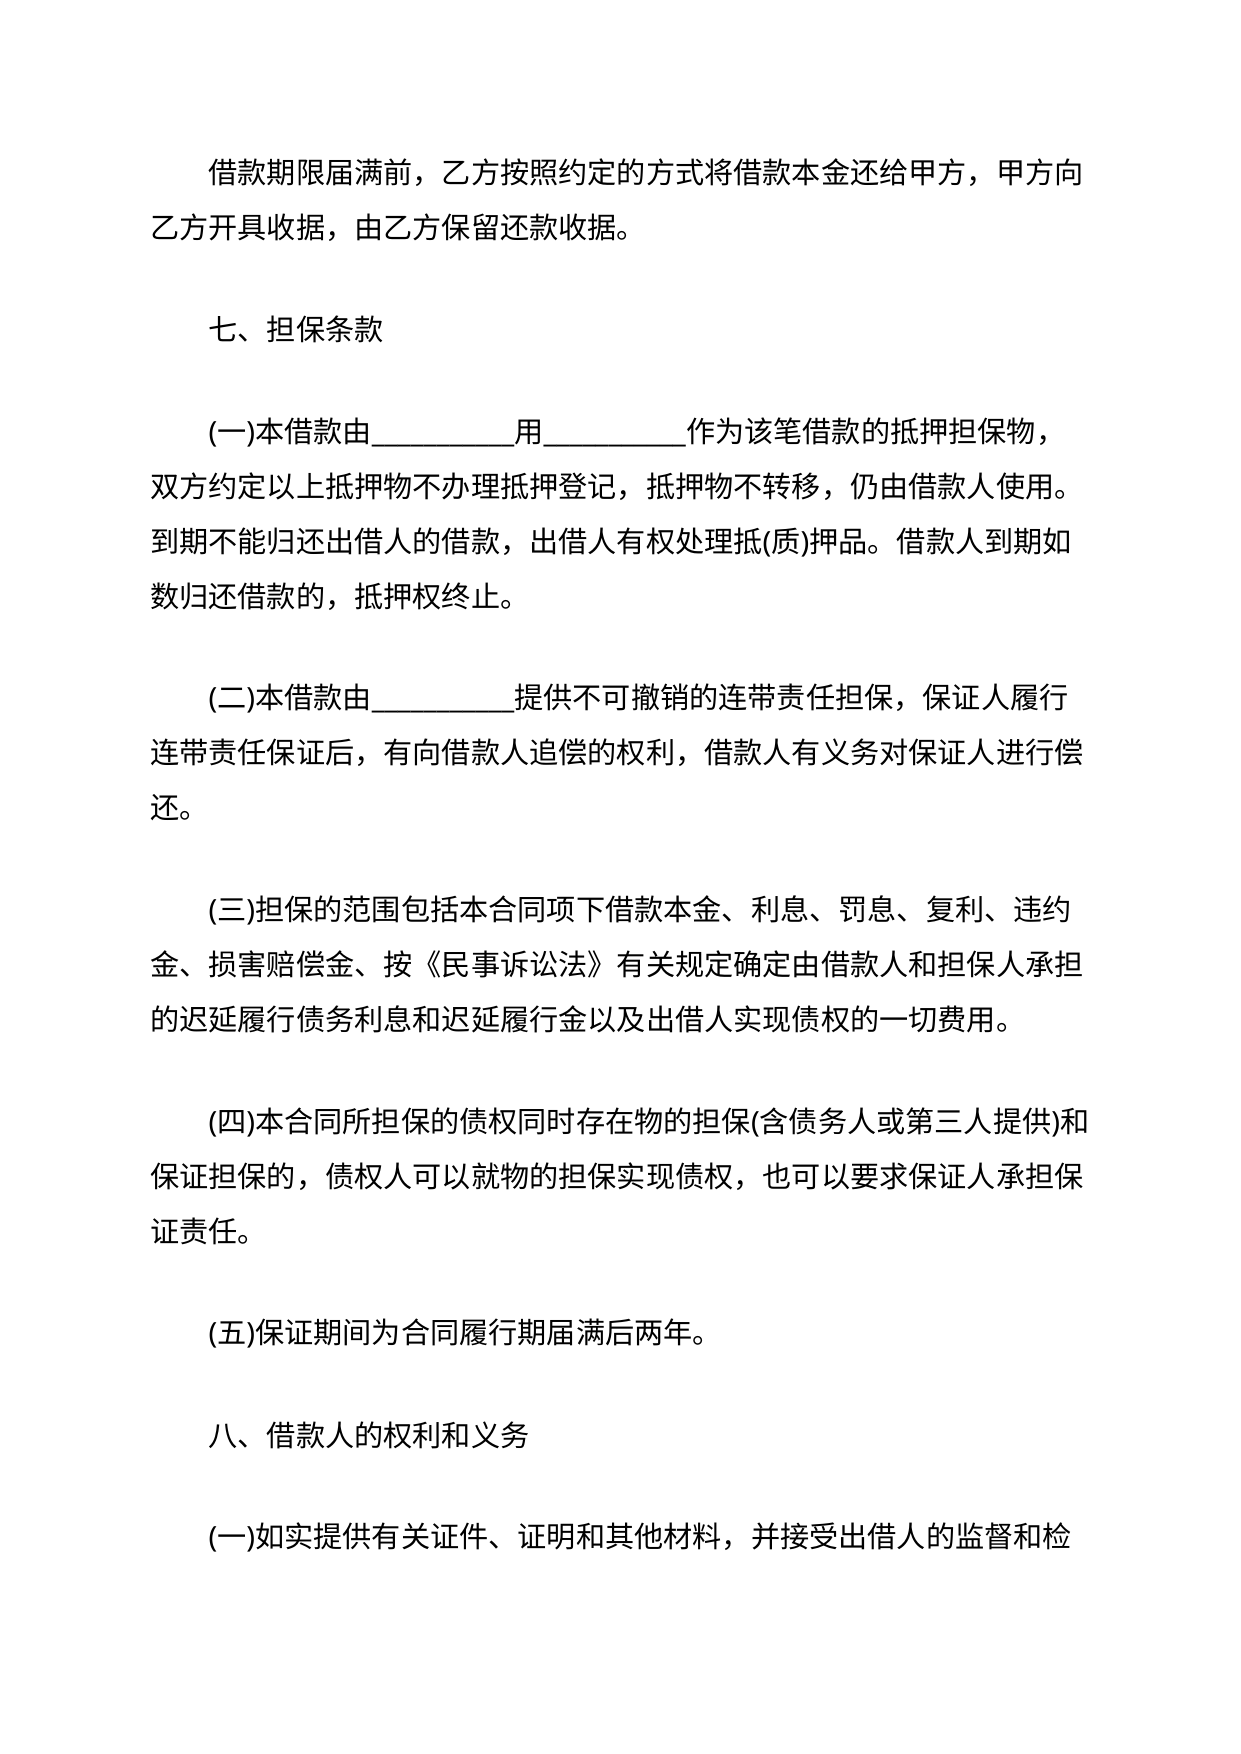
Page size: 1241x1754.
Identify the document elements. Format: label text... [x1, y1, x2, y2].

text (四)本合同所担保的债权同时存在物的担保(含债务人或第三人提供)和保证担保的，债权人可以就物的担保实现债权，也可以要求保证人承担保证责任。 [150, 1098, 1090, 1251]
text (五)保证期间为合同履行期届满后两年。 [150, 1310, 1090, 1352]
text 八、借款人的权利和义务 [150, 1412, 1090, 1454]
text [150, 1514, 1090, 1556]
text (三)担保的范围包括本合同项下借款本金、利息、罚息、复利、违约金、损害赔偿金、按《民事诉讼法》有关规定确定由借款人和担保人承担的迟延履行债务利息和迟延履行金以及出借人实现债权的一切费用。 [150, 887, 1090, 1039]
text 七、担保条款 [150, 307, 1090, 349]
text (一)本借款由___________用___________作为该笔借款的抵押担保物，双方约定以上抵押物不办理抵押登记，抵押物不转移，仍由借款人使用。到期不能归还出借人的借款，出借人有权处理抵(质)押品。借款人到期如数归还借款的，抵押权终止。 [150, 408, 1090, 616]
text (二)本借款由___________提供不可撤销的连带责任担保，保证人履行连带责任保证后，有向借款人追偿的权利，借款人有义务对保证人进行偿还。 [150, 675, 1090, 827]
text 借款期限届满前，乙方按照约定的方式将借款本金还给甲方，甲方向乙方开具收据，由乙方保留还款收据。 [150, 150, 1090, 247]
